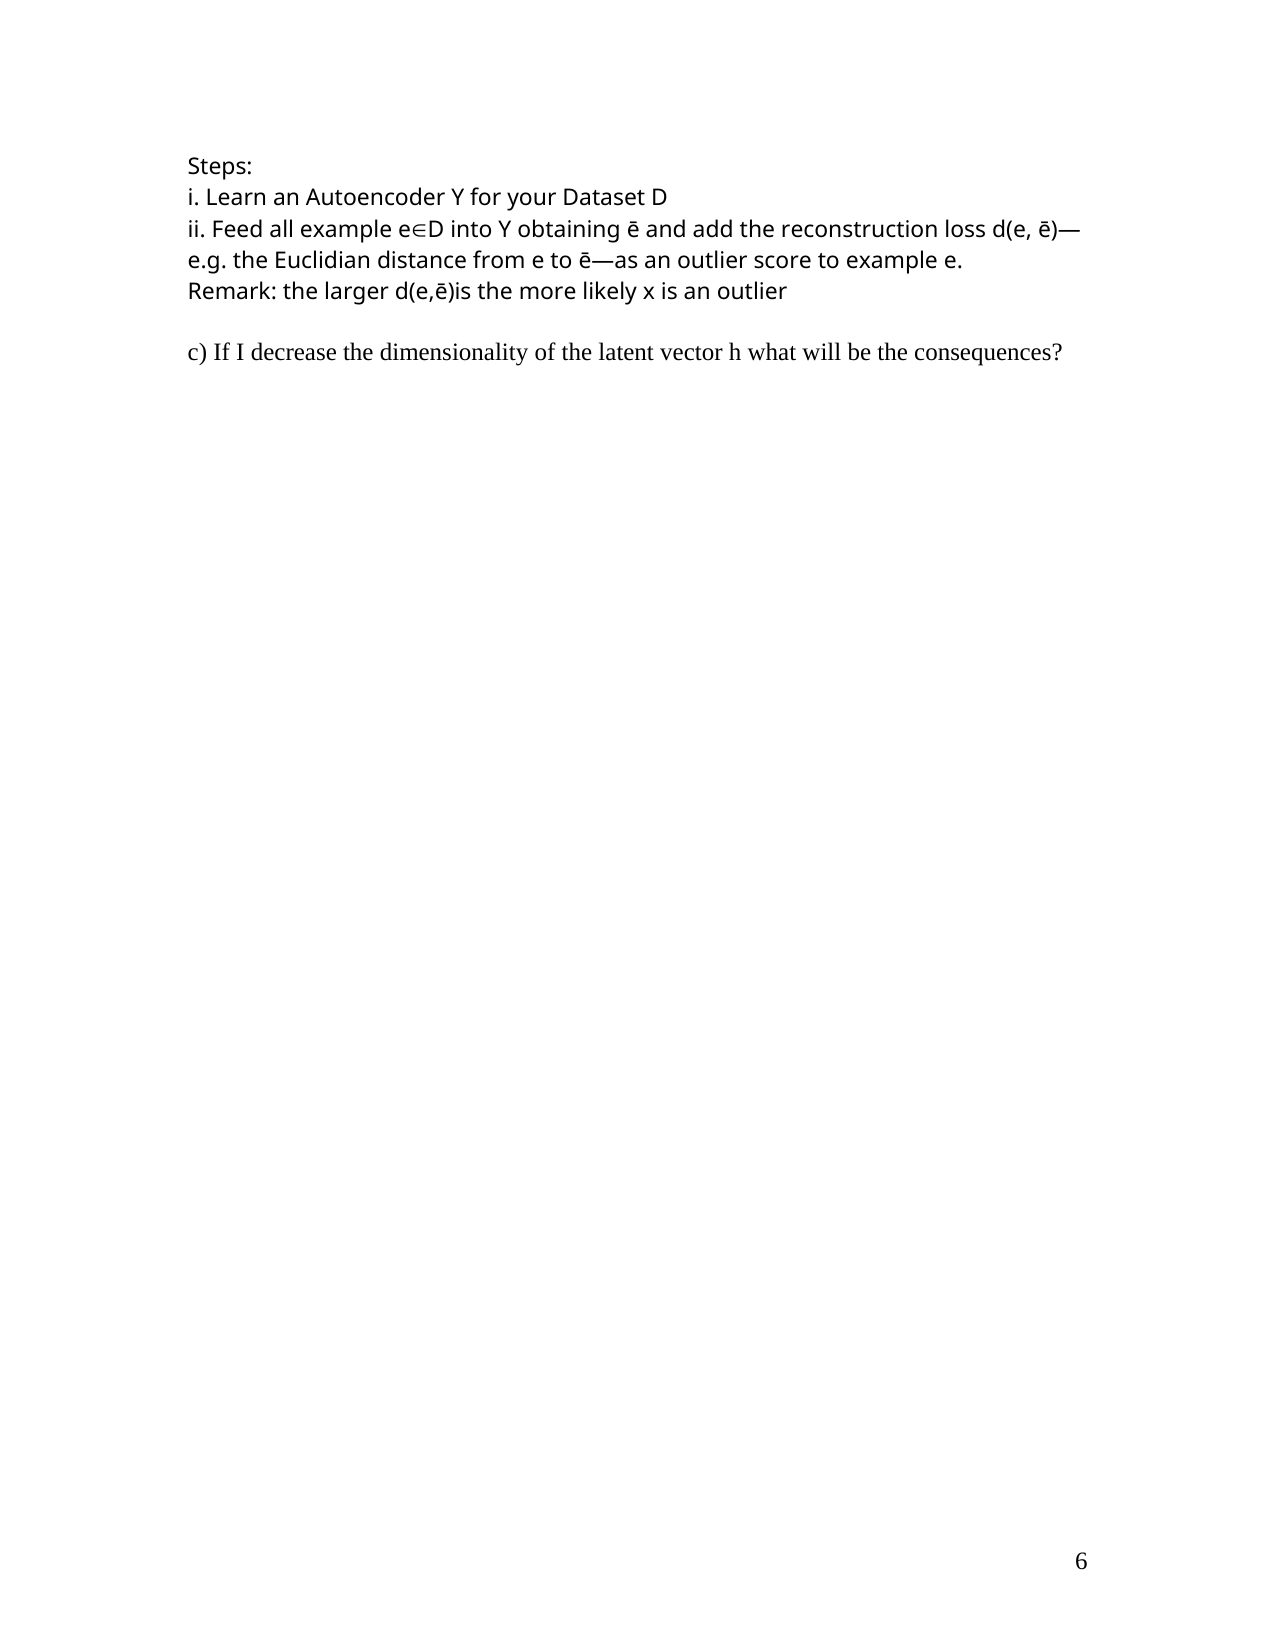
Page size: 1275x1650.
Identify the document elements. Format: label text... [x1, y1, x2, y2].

text i. Learn an Autoencoder Y for your Dataset D [187, 181, 1087, 212]
text ii. Feed all example eD into Y obtaining ē and add the reconstruction loss d(e, ē)—e.g. the Euclidian distance from e to ē—as an outlier score to example e. [187, 212, 1087, 275]
text c) If I decrease the dimensionality of the latent vector h what will be the consequences? [187, 337, 1087, 366]
text Remark: the larger d(e,ē)is the more likely x is an outlier [187, 275, 1087, 306]
text Steps: [187, 150, 1087, 181]
